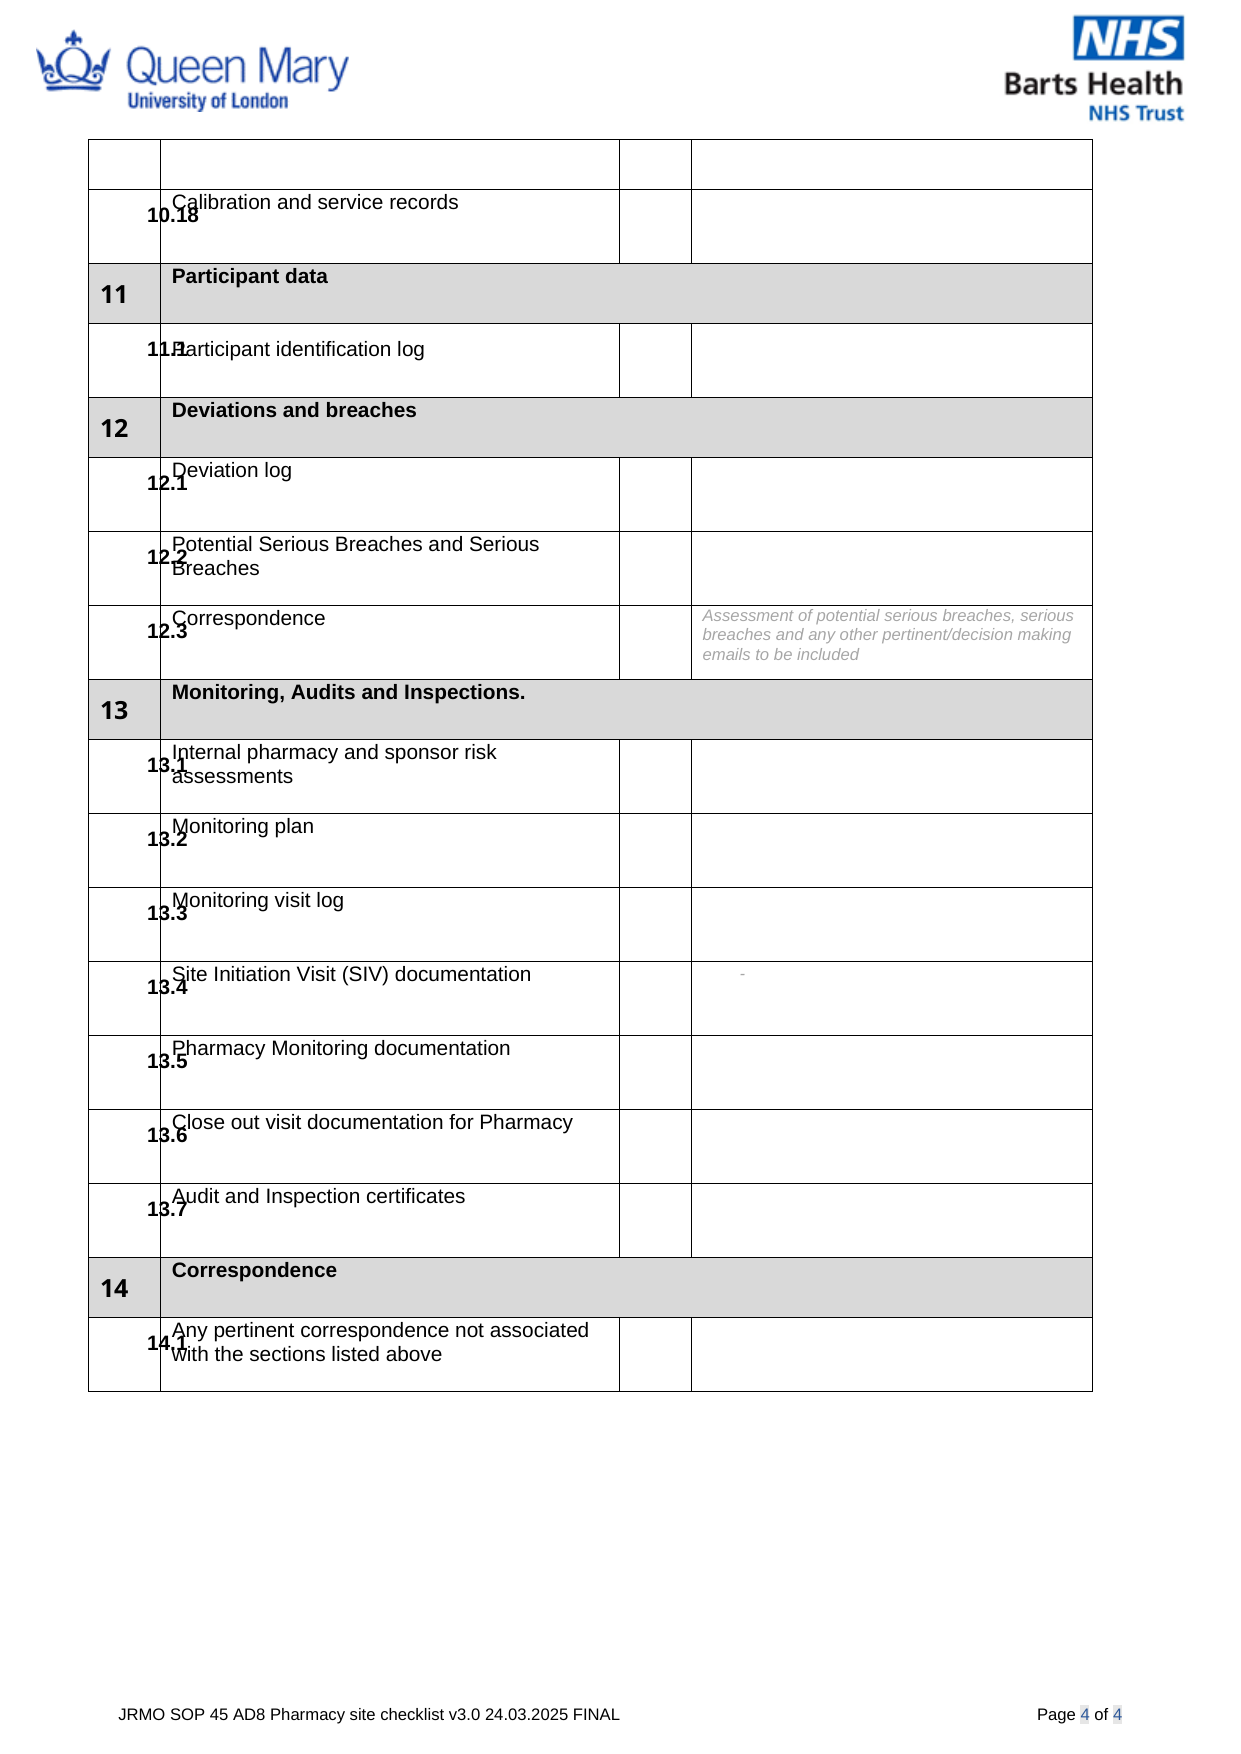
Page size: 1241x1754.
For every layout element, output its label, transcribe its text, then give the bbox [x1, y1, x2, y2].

table_cell Internal pharmacy and sponsor risk assessments [161, 740, 619, 813]
table_cell [89, 140, 160, 189]
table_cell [161, 140, 619, 189]
table_cell [89, 190, 160, 263]
table_cell [89, 814, 160, 887]
table_cell [89, 1318, 160, 1391]
table_cell [89, 458, 160, 531]
table_cell [89, 398, 160, 457]
table_cell [692, 324, 1092, 397]
table_cell [89, 962, 160, 1035]
table_cell [89, 1036, 160, 1109]
table_cell Participant data [161, 264, 1092, 323]
table_cell [692, 1318, 1092, 1391]
table_cell [620, 324, 691, 397]
table_cell [692, 1110, 1092, 1183]
table_cell Correspondence [161, 1258, 1092, 1317]
table_cell [620, 962, 691, 1035]
picture [36, 29, 349, 112]
table_cell Correspondence [161, 606, 619, 679]
table_cell Any pertinent correspondence not associated with the sections listed above [161, 1318, 619, 1391]
table_cell [620, 1318, 691, 1391]
table_cell Site Initiation Visit (SIV) documentation [161, 962, 619, 1035]
table_cell Potential Serious Breaches and Serious Breaches [161, 532, 619, 605]
table_cell [620, 814, 691, 887]
table_cell Calibration and service records [161, 190, 619, 263]
table_cell [692, 140, 1092, 189]
table_cell [692, 1184, 1092, 1257]
table_cell [692, 962, 1092, 1035]
table_cell [620, 190, 691, 263]
table_cell Monitoring, Audits and Inspections. [161, 680, 1092, 739]
table_cell [620, 458, 691, 531]
table_cell [89, 532, 160, 605]
table_cell [620, 606, 691, 679]
table_cell [692, 190, 1092, 263]
table_cell [692, 1036, 1092, 1109]
table_cell Pharmacy Monitoring documentation [161, 1036, 619, 1109]
table_cell [692, 814, 1092, 887]
picture [961, 12, 1189, 125]
table_cell [620, 1110, 691, 1183]
table_cell [620, 740, 691, 813]
table_cell [89, 680, 160, 739]
table_cell [89, 1258, 160, 1317]
table_cell Close out visit documentation for Pharmacy [161, 1110, 619, 1183]
table_cell Participant identification log [161, 324, 619, 397]
table_cell [89, 324, 160, 397]
table_cell [692, 740, 1092, 813]
table_cell [620, 1184, 691, 1257]
table_cell [620, 140, 691, 189]
table_cell Audit and Inspection certificates [161, 1184, 619, 1257]
table_cell [89, 264, 160, 323]
table_cell [89, 1110, 160, 1183]
table_cell [89, 888, 160, 961]
table_cell Monitoring visit log [161, 888, 619, 961]
table_cell [620, 1036, 691, 1109]
table_cell [89, 740, 160, 813]
table_cell Deviation log [161, 458, 619, 531]
table_cell Monitoring plan [161, 814, 619, 887]
table_cell [620, 888, 691, 961]
table_cell [692, 458, 1092, 531]
table_cell [89, 1184, 160, 1257]
table_cell [620, 532, 691, 605]
table_cell [89, 606, 160, 679]
table_cell Deviations and breaches [161, 398, 1092, 457]
table_cell [692, 532, 1092, 605]
table_cell [692, 888, 1092, 961]
table_cell Assessment of potential serious breaches, serious breaches and any other pertinent/decision making emails to be included [692, 606, 1092, 679]
